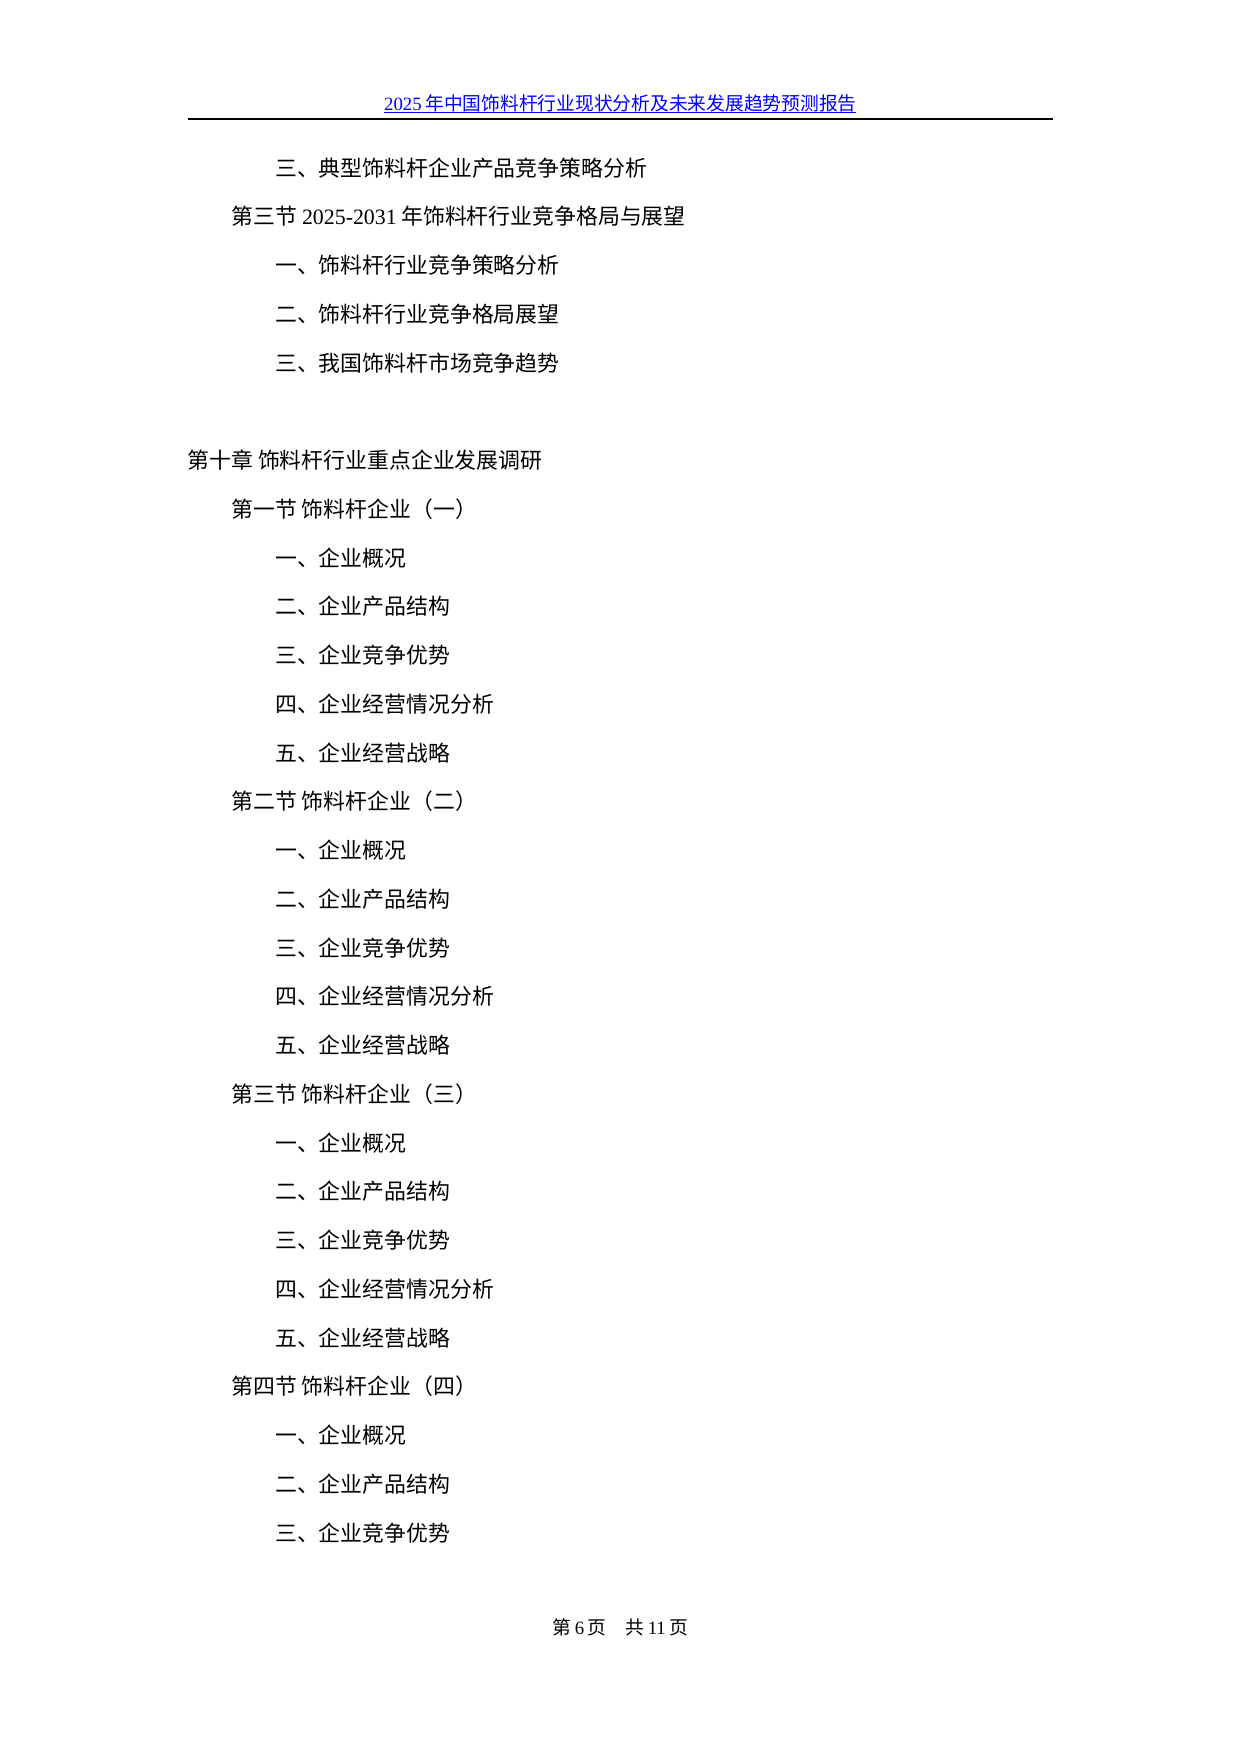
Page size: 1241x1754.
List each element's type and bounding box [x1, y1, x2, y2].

text [187, 150, 1053, 1548]
